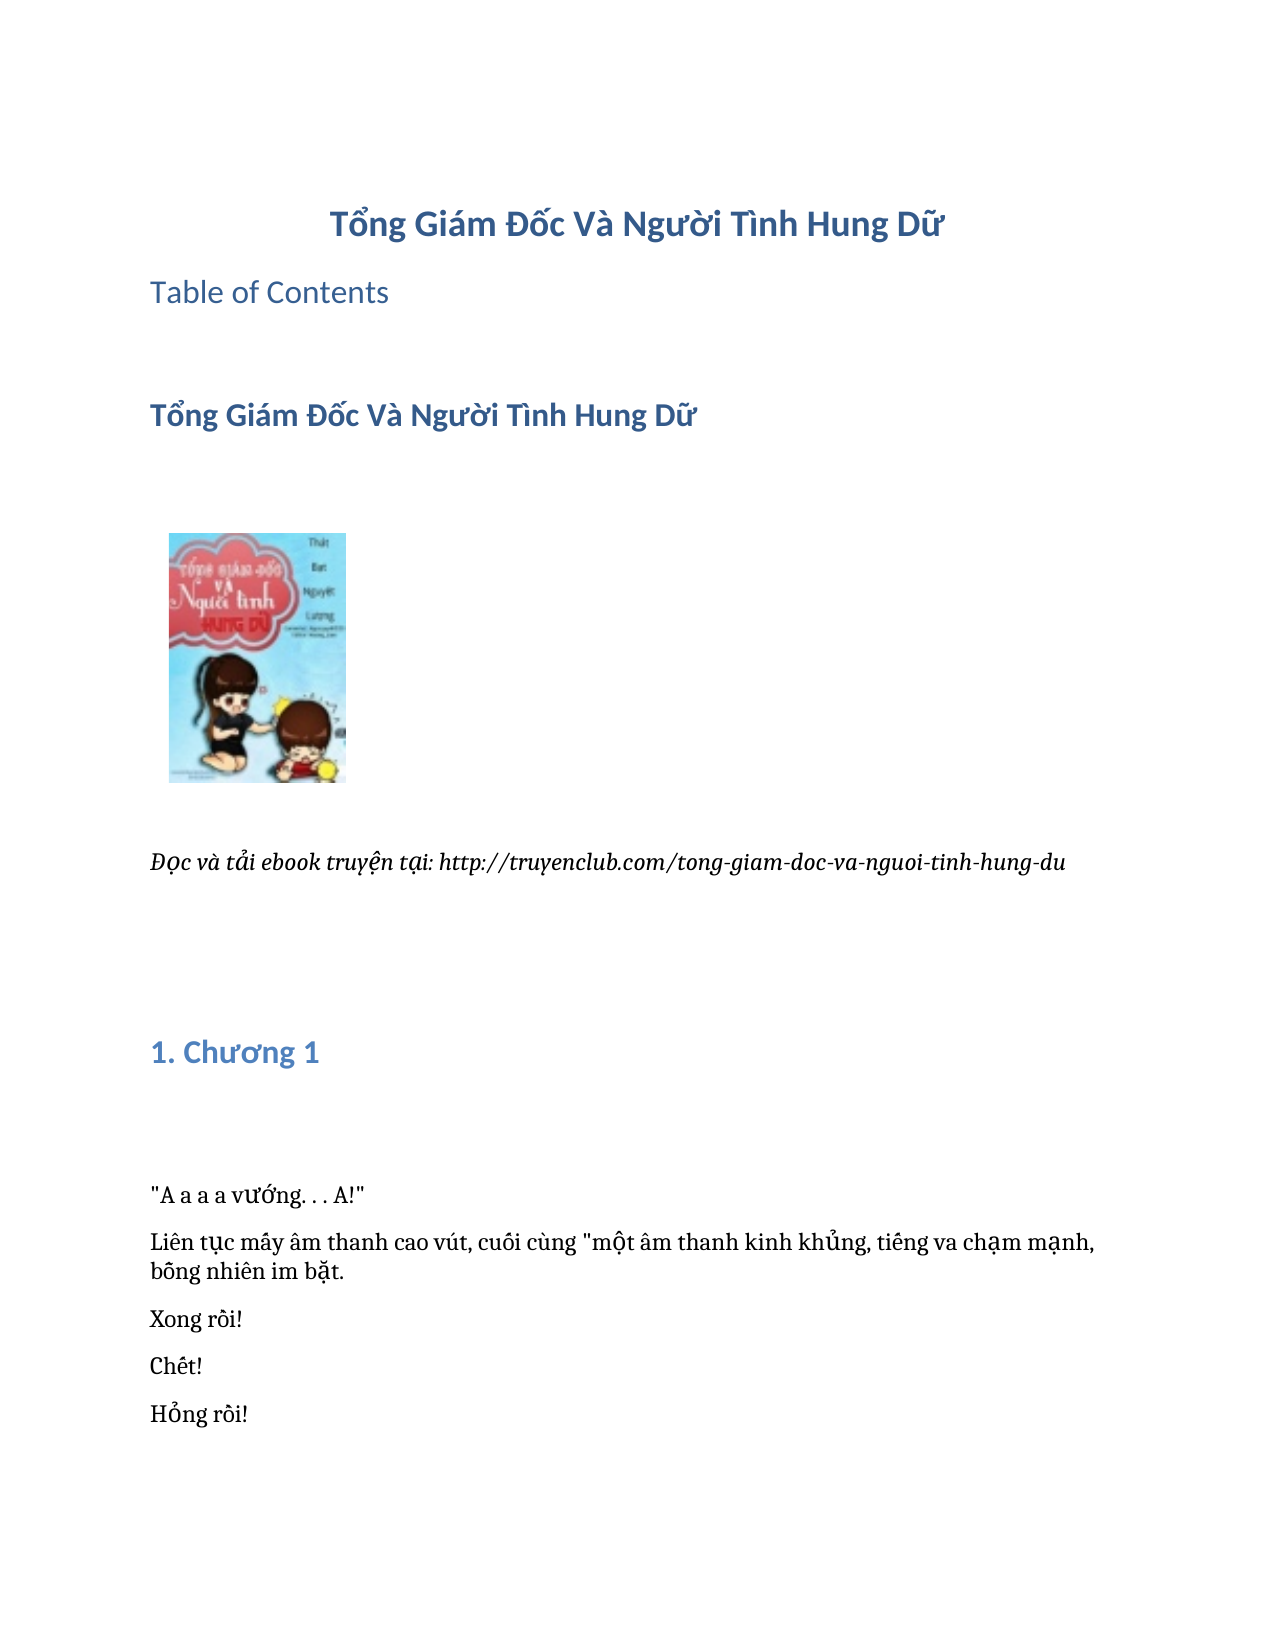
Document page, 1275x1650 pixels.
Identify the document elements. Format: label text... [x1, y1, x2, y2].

text Liên tục mấy âm thanh cao vút, cuối cùng "một âm thanh kinh khủng, tiếng va chạm mạnh, bỗng nhiên im bặt. [150, 1228, 1125, 1286]
text Xong rồi! [150, 1304, 1125, 1333]
title Tổng Giám Đốc Và Người Tình Hung Dữ [150, 200, 1125, 246]
picture [168, 533, 346, 783]
text Hỏng rồi! [150, 1399, 1125, 1428]
subtitle Tổng Giám Đốc Và Người Tình Hung Dữ [150, 393, 1125, 434]
subtitle 1. Chương 1 [150, 1031, 1125, 1072]
text "A a a a vướng. . . A!" [150, 1181, 1125, 1209]
text Đọc và tải ebook truyện tại: http://truyenclub.com/tong-giam-doc-va-nguoi-tinh-hung-du [150, 791, 1125, 906]
text Chết! [150, 1352, 1125, 1381]
table_header [139, 529, 1275, 787]
